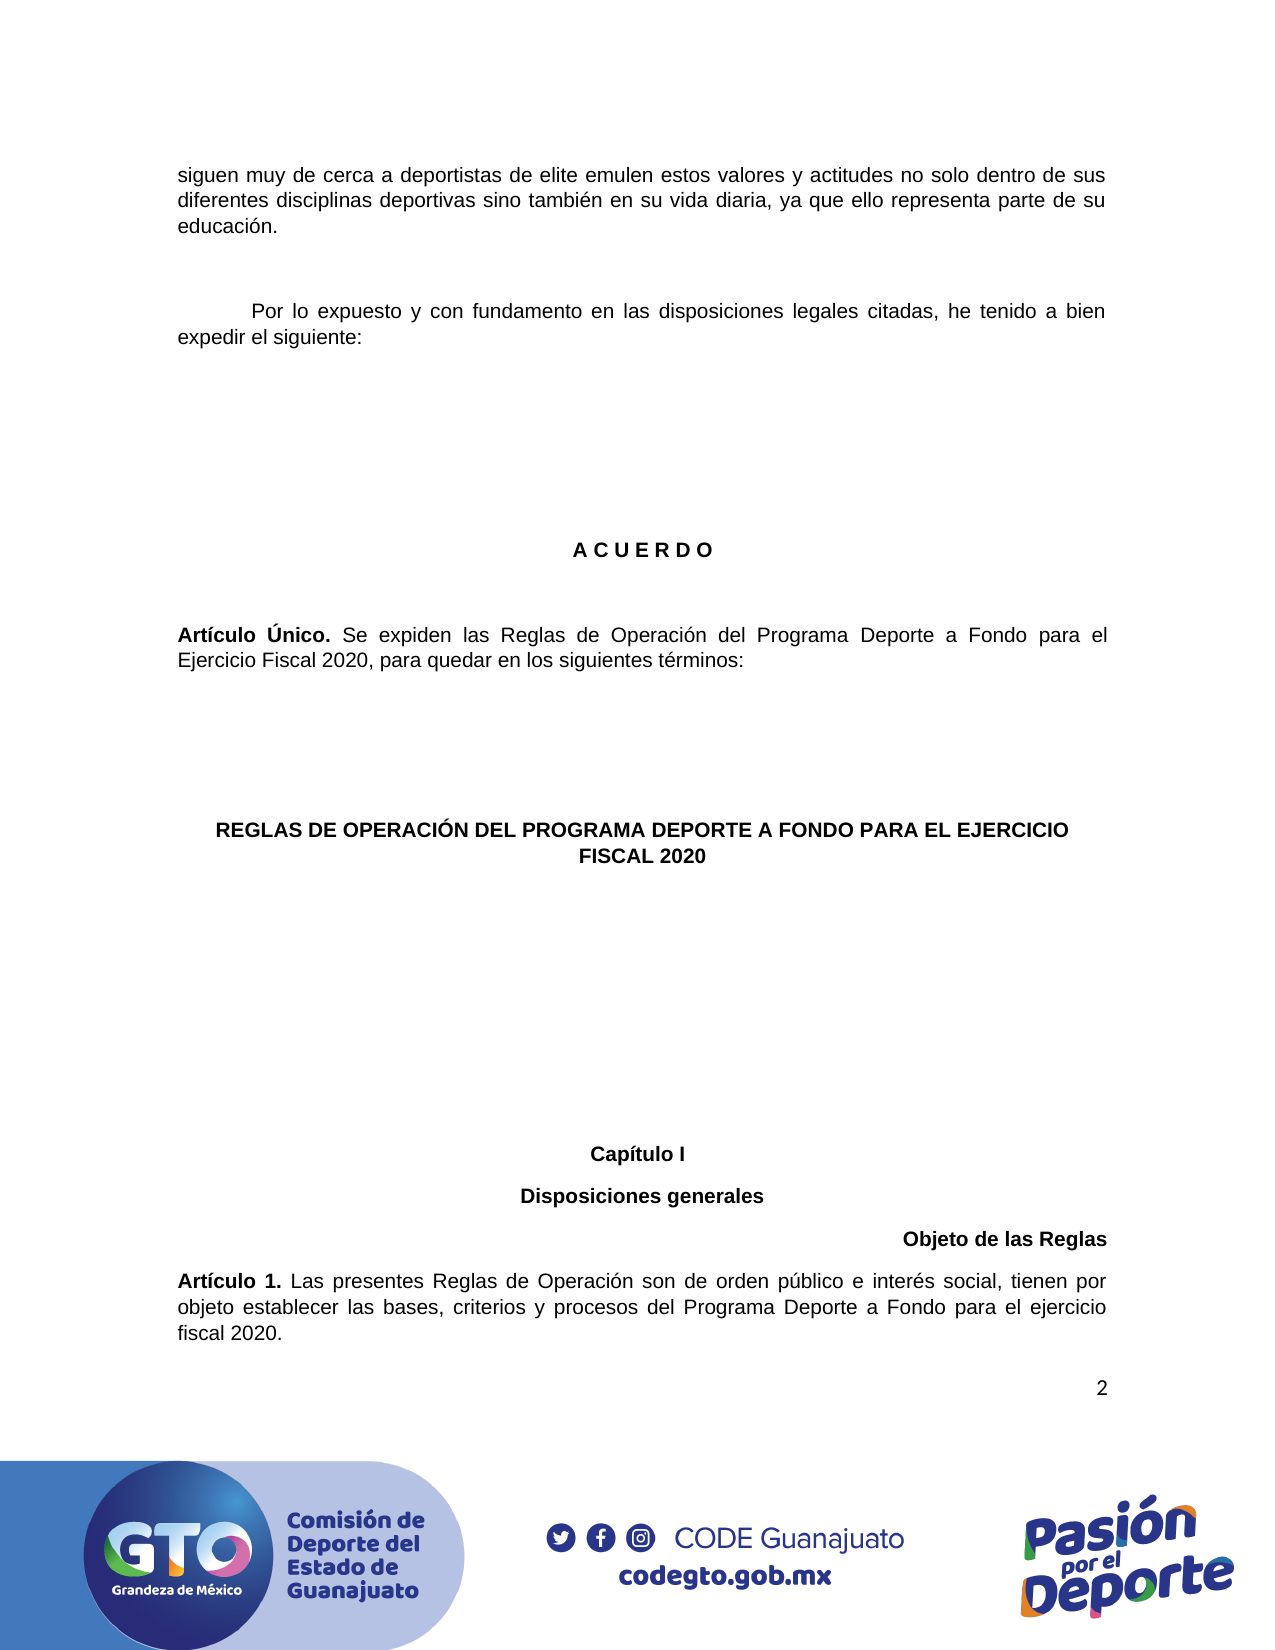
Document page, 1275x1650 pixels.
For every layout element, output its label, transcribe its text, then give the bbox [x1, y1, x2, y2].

text Artículo 1. Las presentes Reglas de Operación son de orden público e interés social, tienen por objeto establecer las bases, criterios y procesos del Programa Deporte a Fondo para el ejercicio fiscal 2020. [177, 1269, 1107, 1345]
text Artículo Único. Se expiden las Reglas de Operación del Programa Deporte a Fondo para el Ejercicio Fiscal 2020, para quedar en los siguientes términos: [177, 622, 1107, 672]
picture [0, 0, 1275, 1650]
text Por lo expuesto y con fundamento en las disposiciones legales citadas, he tenido a bien expedir el siguiente: [177, 299, 1107, 349]
text Disposiciones generales [177, 1184, 1107, 1208]
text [177, 162, 1107, 238]
text REGLAS DE OPERACIÓN DEL PROGRAMA DEPORTE A FONDO PARA EL EJERCICIO FISCAL 2020 [177, 818, 1107, 868]
text Capítulo I [177, 1142, 1107, 1166]
text A C U E R D O [177, 537, 1107, 561]
text Objeto de las Reglas [177, 1227, 1107, 1251]
